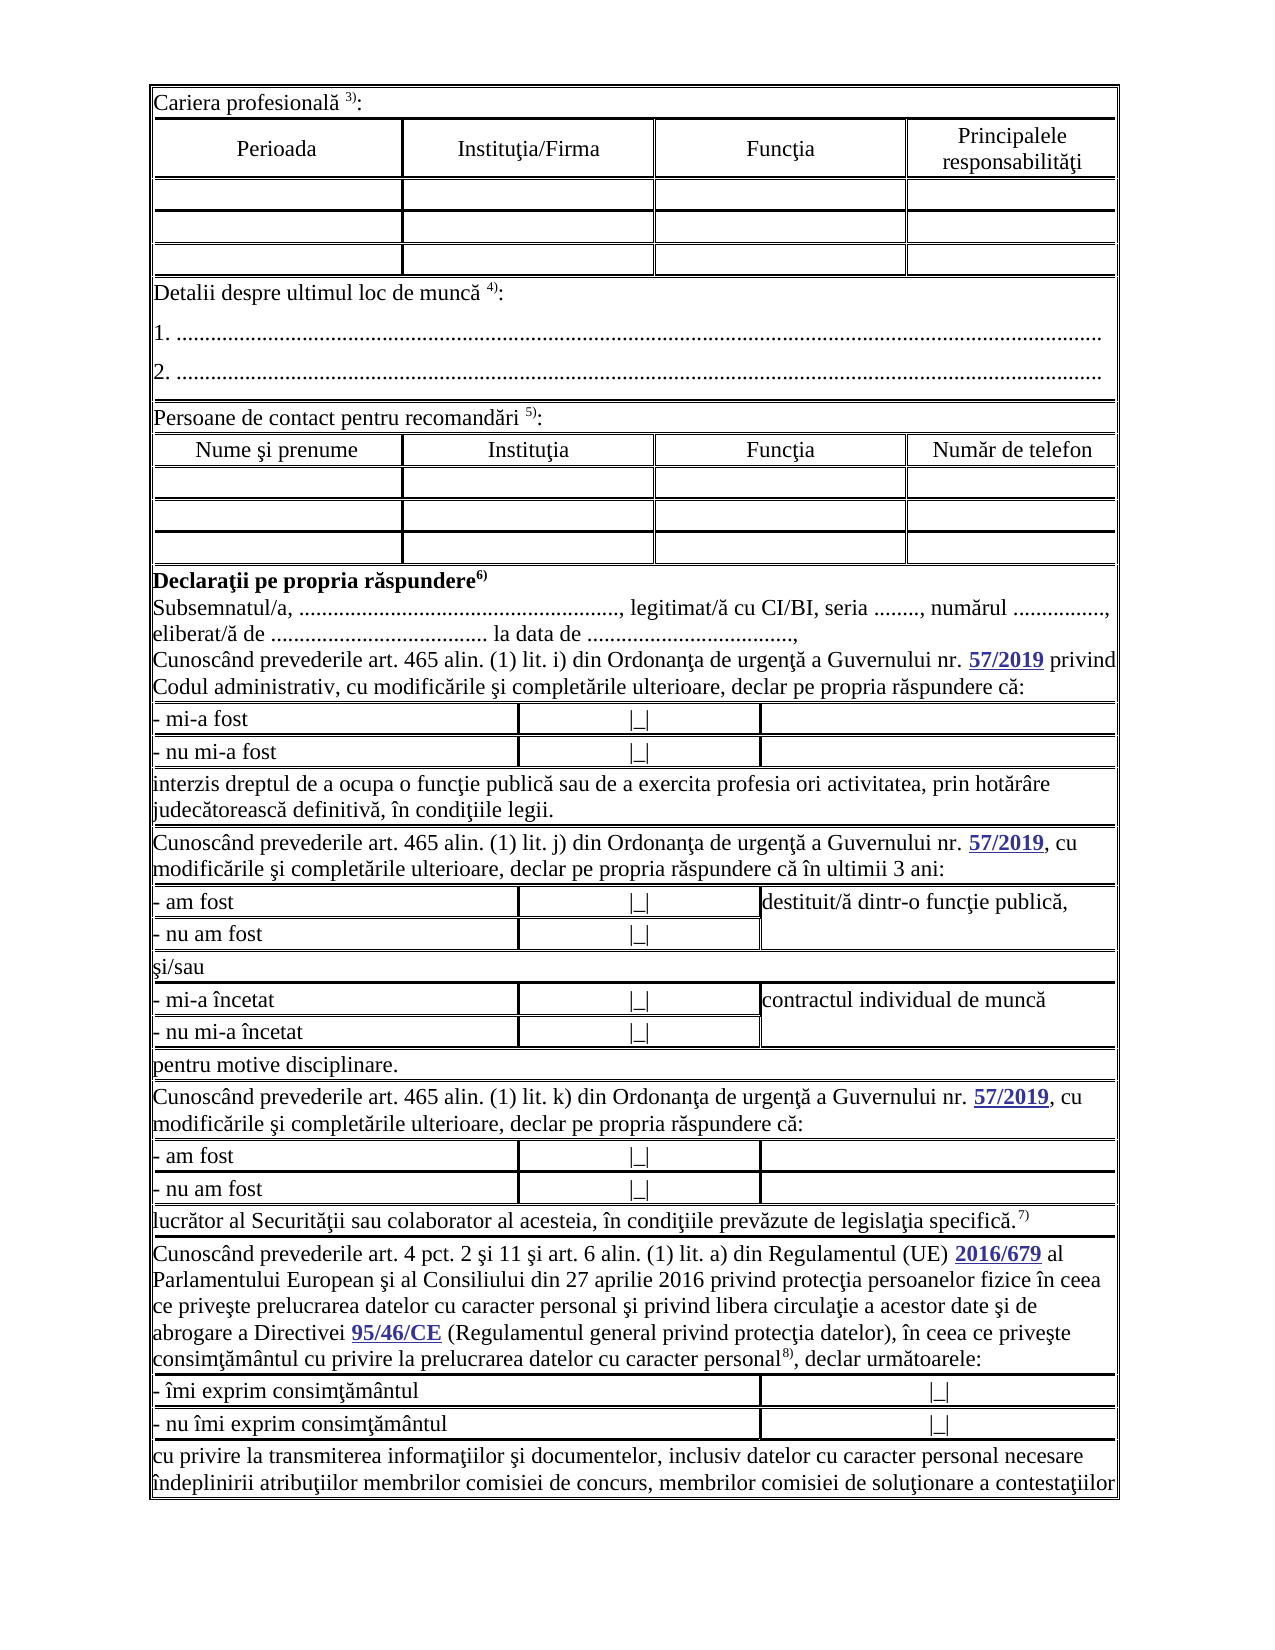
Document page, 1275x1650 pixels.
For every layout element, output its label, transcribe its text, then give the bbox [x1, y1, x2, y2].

table_cell [404, 212, 653, 242]
table_cell [908, 465, 1117, 497]
table_cell - am fost [153, 883, 517, 916]
table_cell Cunoscând prevederile art. 4 pct. 2 şi 11 şi art. 6 alin. (1) lit. a) din Regulamentul (UE) 2016/679 al Parlamentului European şi al Consiliului din 27 aprilie 2016 privind protecţia persoanelor fizice în ceea ce priveşte prelucrarea datelor cu caracter personal şi privind libera circulaţie a acestor date şi de abrogare a Directivei 95/46/CE (Regulamentul general privind protecţia datelor), în ceea ce priveşte consimţământul cu privire la prelucrarea datelor cu caracter personal8), declar următoarele: [153, 1235, 1117, 1373]
table_cell [906, 242, 1118, 274]
table_cell [908, 209, 1117, 242]
table_cell lucrător al Securităţii sau colaborator al acesteia, în condiţiile prevăzute de legislaţia specifică.7) [153, 1203, 1117, 1235]
table_cell |_| [520, 1173, 759, 1202]
table_cell - nu îmi exprim consimţământul [153, 1405, 759, 1438]
table_cell Număr de telefon [906, 432, 1118, 464]
table_cell [908, 530, 1117, 563]
table_cell - nu mi-a fost [153, 733, 517, 766]
table_cell Cunoscând prevederile art. 465 alin. (1) lit. j) din Ordonanţa de urgenţă a Guvernului nr. 57/2019, cu modificările şi completările ulterioare, declar pe propria răspundere că în ultimii 3 ani: [153, 824, 1117, 883]
table_cell [656, 245, 905, 274]
table_cell Funcţia [656, 435, 905, 464]
table_cell |_| [762, 1405, 1117, 1438]
table_cell Instituţia/Firma [404, 120, 653, 176]
table_cell |_| [520, 737, 759, 766]
table_cell Principalele responsabilităţi [908, 117, 1117, 176]
table_cell [908, 176, 1117, 209]
table_cell interzis dreptul de a ocupa o funcţie publică sau de a exercita profesia ori activitatea, prin hotărâre judecătorească definitivă, în condiţiile legii. [151, 766, 1118, 824]
table_cell [404, 180, 653, 209]
table_cell [404, 245, 653, 274]
table_cell Cariera profesională 3): [153, 88, 1117, 117]
table_cell [153, 176, 401, 209]
table_cell Detalii despre ultimul loc de muncă 4): 1. .................................................................................................................................................................. 2. .................................................................................................................................................................. [153, 274, 1117, 399]
table_cell [153, 497, 401, 530]
table_cell - îmi exprim consimţământul [151, 1373, 759, 1405]
table_cell [656, 468, 905, 497]
table_cell [153, 530, 401, 563]
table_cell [151, 1438, 1118, 1497]
table_cell Funcţia [656, 120, 905, 176]
table_cell - mi-a încetat [153, 981, 517, 1013]
table_cell contractul individual de muncă [762, 981, 1117, 1046]
table_cell [762, 1138, 1117, 1170]
table_cell |_| [520, 984, 759, 1013]
table_cell |_| [520, 887, 759, 916]
table_cell [151, 242, 402, 274]
table_cell [656, 533, 905, 563]
table_cell [404, 533, 653, 563]
table_cell [656, 501, 905, 530]
table_cell |_| [762, 1373, 1118, 1405]
table_cell [656, 180, 905, 209]
table_cell - nu am fost [151, 916, 518, 948]
table_cell - nu am fost [153, 1170, 517, 1202]
table_cell [762, 1170, 1117, 1202]
table_cell destituit/ă dintr-o funcţie publică, [762, 883, 1117, 948]
table_cell Cunoscând prevederile art. 465 alin. (1) lit. k) din Ordonanţa de urgenţă a Guvernului nr. 57/2019, cu modificările şi completările ulterioare, declar pe propria răspundere că: [151, 1079, 1118, 1137]
table_cell - nu mi-a încetat [153, 1014, 517, 1046]
table_cell |_| [520, 919, 759, 948]
table_cell - am fost [153, 1138, 517, 1170]
table_cell [656, 212, 905, 242]
table_cell - mi-a fost [151, 701, 518, 733]
table_cell [908, 497, 1117, 530]
table_cell |_| [520, 704, 759, 733]
table_cell Declaraţii pe propria răspundere6) Subsemnatul/a, ........................................................, legitimat/ă cu CI/BI, seria ........, numărul ................, eliberat/ă de ...................................... la data de ...................................., Cunoscând prevederile art. 465 alin. (1) lit. i) din Ordonanţa de urgenţă a Guvernului nr. 57/2019 privind Codul administrativ, cu modificările şi completările ulterioare, declar pe propria răspundere că: [151, 563, 1118, 701]
table_cell [760, 701, 1118, 733]
table_cell Instituţia [404, 435, 653, 464]
table_cell şi/sau [153, 949, 1117, 981]
table_cell Nume şi prenume [151, 432, 402, 464]
table_cell [153, 209, 401, 242]
table_cell Persoane de contact pentru recomandări 5): [153, 399, 1117, 432]
table_cell [404, 501, 653, 530]
table_cell |_| [520, 1141, 759, 1170]
table_cell Perioada [153, 117, 401, 176]
table_cell [404, 468, 653, 497]
table_cell [153, 465, 401, 497]
table_cell [762, 733, 1117, 766]
table_cell pentru motive disciplinare. [153, 1046, 1117, 1079]
table_cell |_| [520, 1017, 759, 1046]
